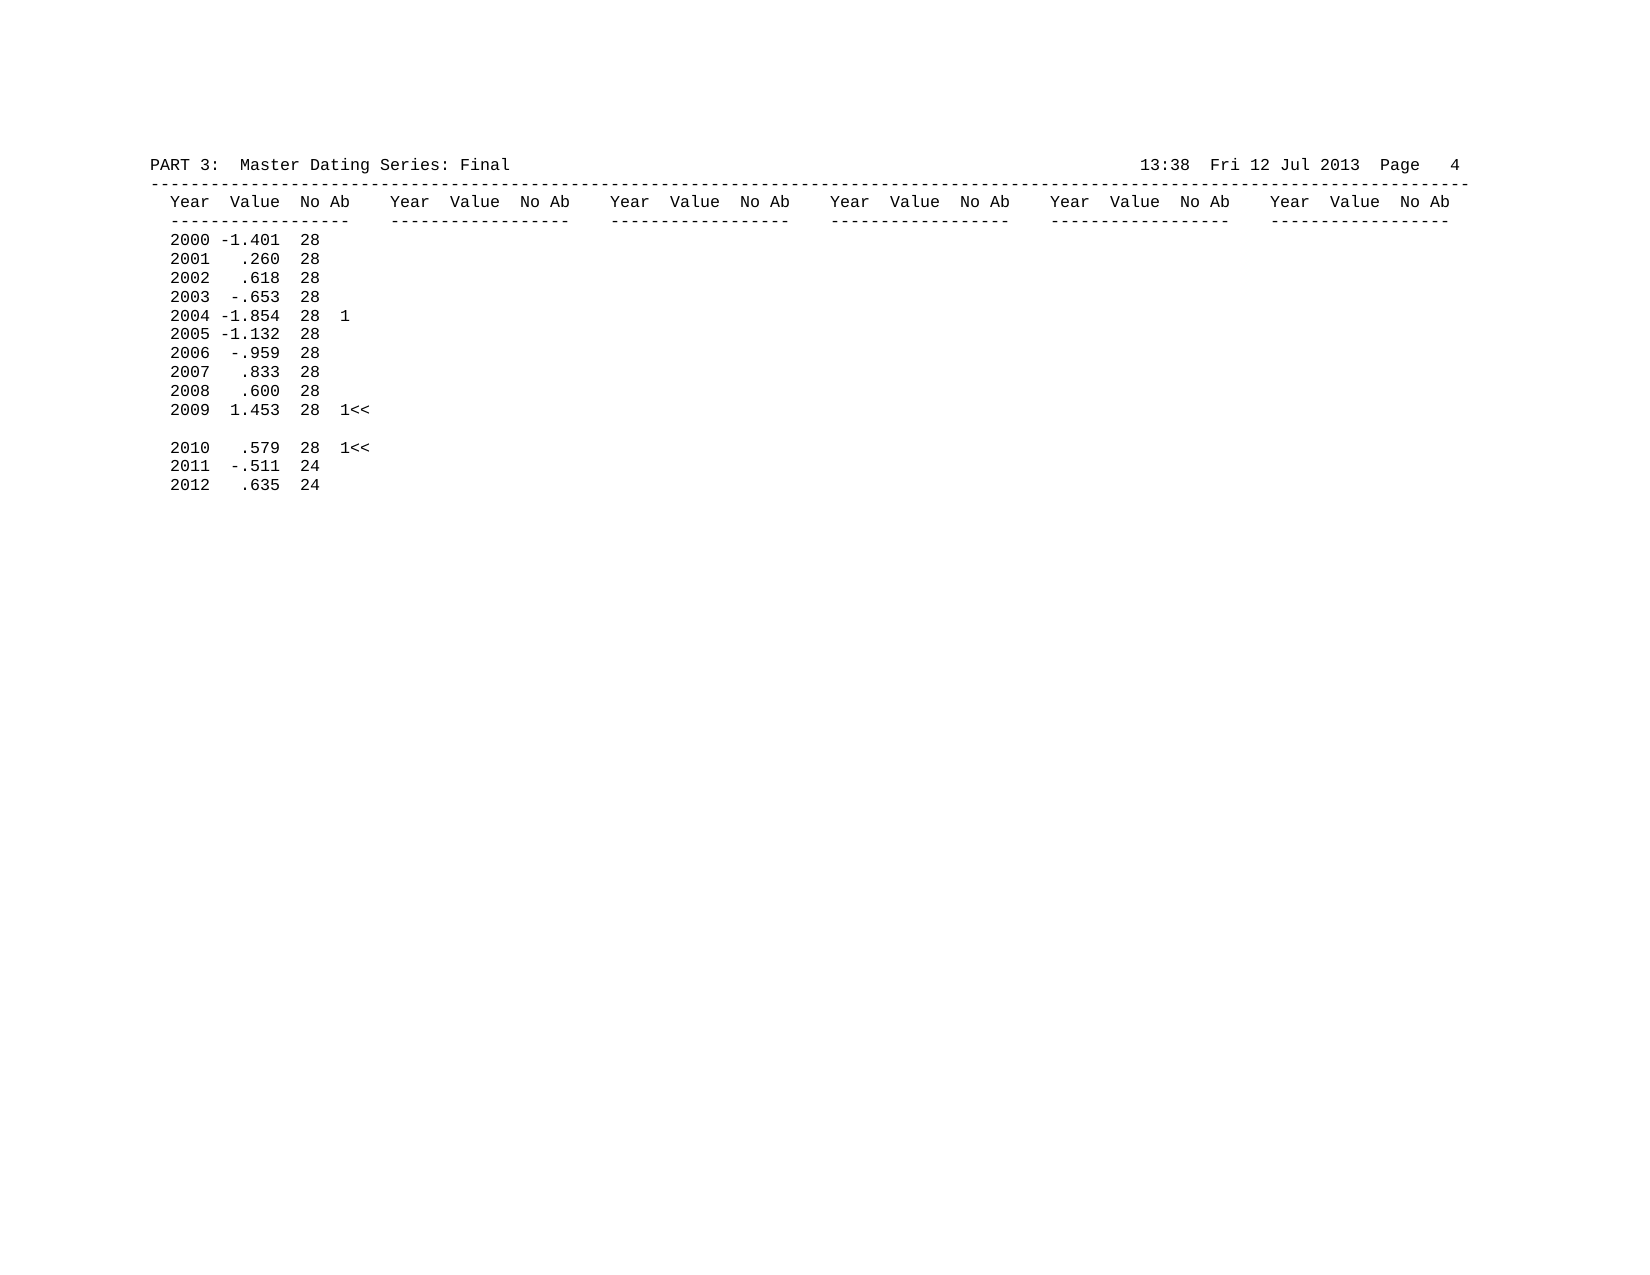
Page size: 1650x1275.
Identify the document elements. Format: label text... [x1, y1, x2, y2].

text 2004 -1.854 28 1 [150, 307, 1500, 326]
text 2005 -1.132 28 [150, 326, 1500, 345]
text PART 3: Master Dating Series: Final 13:38 Fri 12 Jul 2013 Page 4 [150, 156, 1500, 175]
text 2010 .579 28 1<< [150, 439, 1500, 458]
text 2011 -.511 24 [150, 458, 1500, 477]
text 2006 -.959 28 [150, 345, 1500, 364]
text ------------------------------------------------------------------------------------------------------------------------------------ [150, 175, 1500, 194]
text 2007 .833 28 [150, 364, 1500, 383]
text 2001 .260 28 [150, 251, 1500, 269]
text 2012 .635 24 [150, 477, 1500, 496]
text ------------------ ------------------ ------------------ ------------------ ------------------ ------------------ [150, 213, 1500, 232]
text 2000 -1.401 28 [150, 232, 1500, 251]
text 2003 -.653 28 [150, 288, 1500, 307]
text 2008 .600 28 [150, 383, 1500, 401]
text 2009 1.453 28 1<< [150, 401, 1500, 420]
text 2002 .618 28 [150, 269, 1500, 288]
text Year Value No Ab Year Value No Ab Year Value No Ab Year Value No Ab Year Value No Ab Year Value No Ab [150, 194, 1500, 213]
